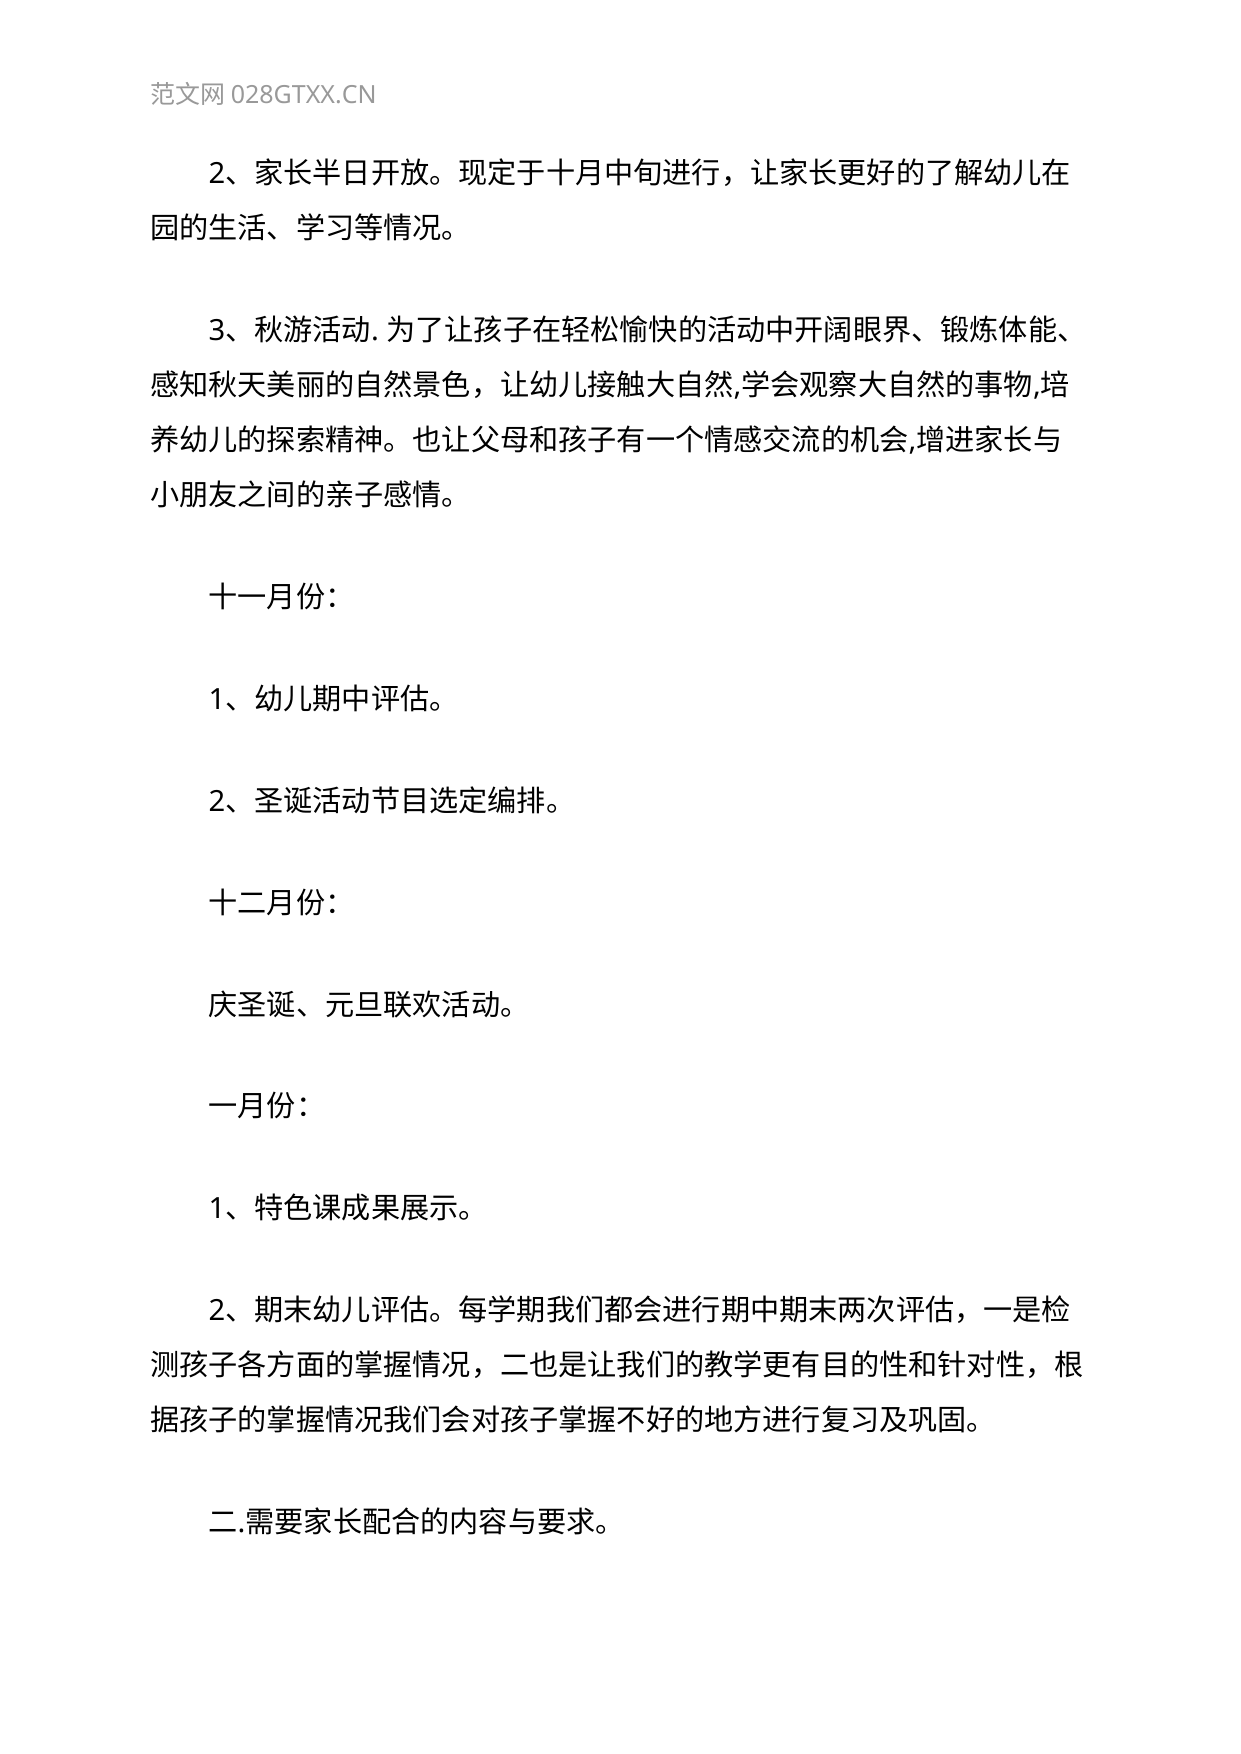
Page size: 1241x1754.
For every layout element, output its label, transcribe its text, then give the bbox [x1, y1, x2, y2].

text 庆圣诞、元旦联欢活动。 [150, 981, 1090, 1023]
text 二.需要家长配合的内容与要求。 [150, 1498, 1090, 1541]
text 2、圣诞活动节目选定编排。 [150, 777, 1090, 820]
text 1、特色课成果展示。 [150, 1184, 1090, 1227]
text 2、期末幼儿评估。每学期我们都会进行期中期末两次评估，一是检测孩子各方面的掌握情况，二也是让我们的教学更有目的性和针对性，根据孩子的掌握情况我们会对孩子掌握不好的地方进行复习及巩固。 [150, 1287, 1090, 1439]
text 十一月份： [150, 573, 1090, 616]
text 1、幼儿期中评估。 [150, 675, 1090, 718]
text 十二月份： [150, 879, 1090, 922]
text 2、家长半日开放。现定于十月中旬进行，让家长更好的了解幼儿在园的生活、学习等情况。 [150, 150, 1090, 247]
text 3、秋游活动. 为了让孩子在轻松愉快的活动中开阔眼界、锻炼体能、感知秋天美丽的自然景色，让幼儿接触大自然,学会观察大自然的事物,培养幼儿的探索精神。也让父母和孩子有一个情感交流的机会,增进家长与小朋友之间的亲子感情。 [150, 307, 1090, 514]
text 一月份： [150, 1083, 1090, 1125]
